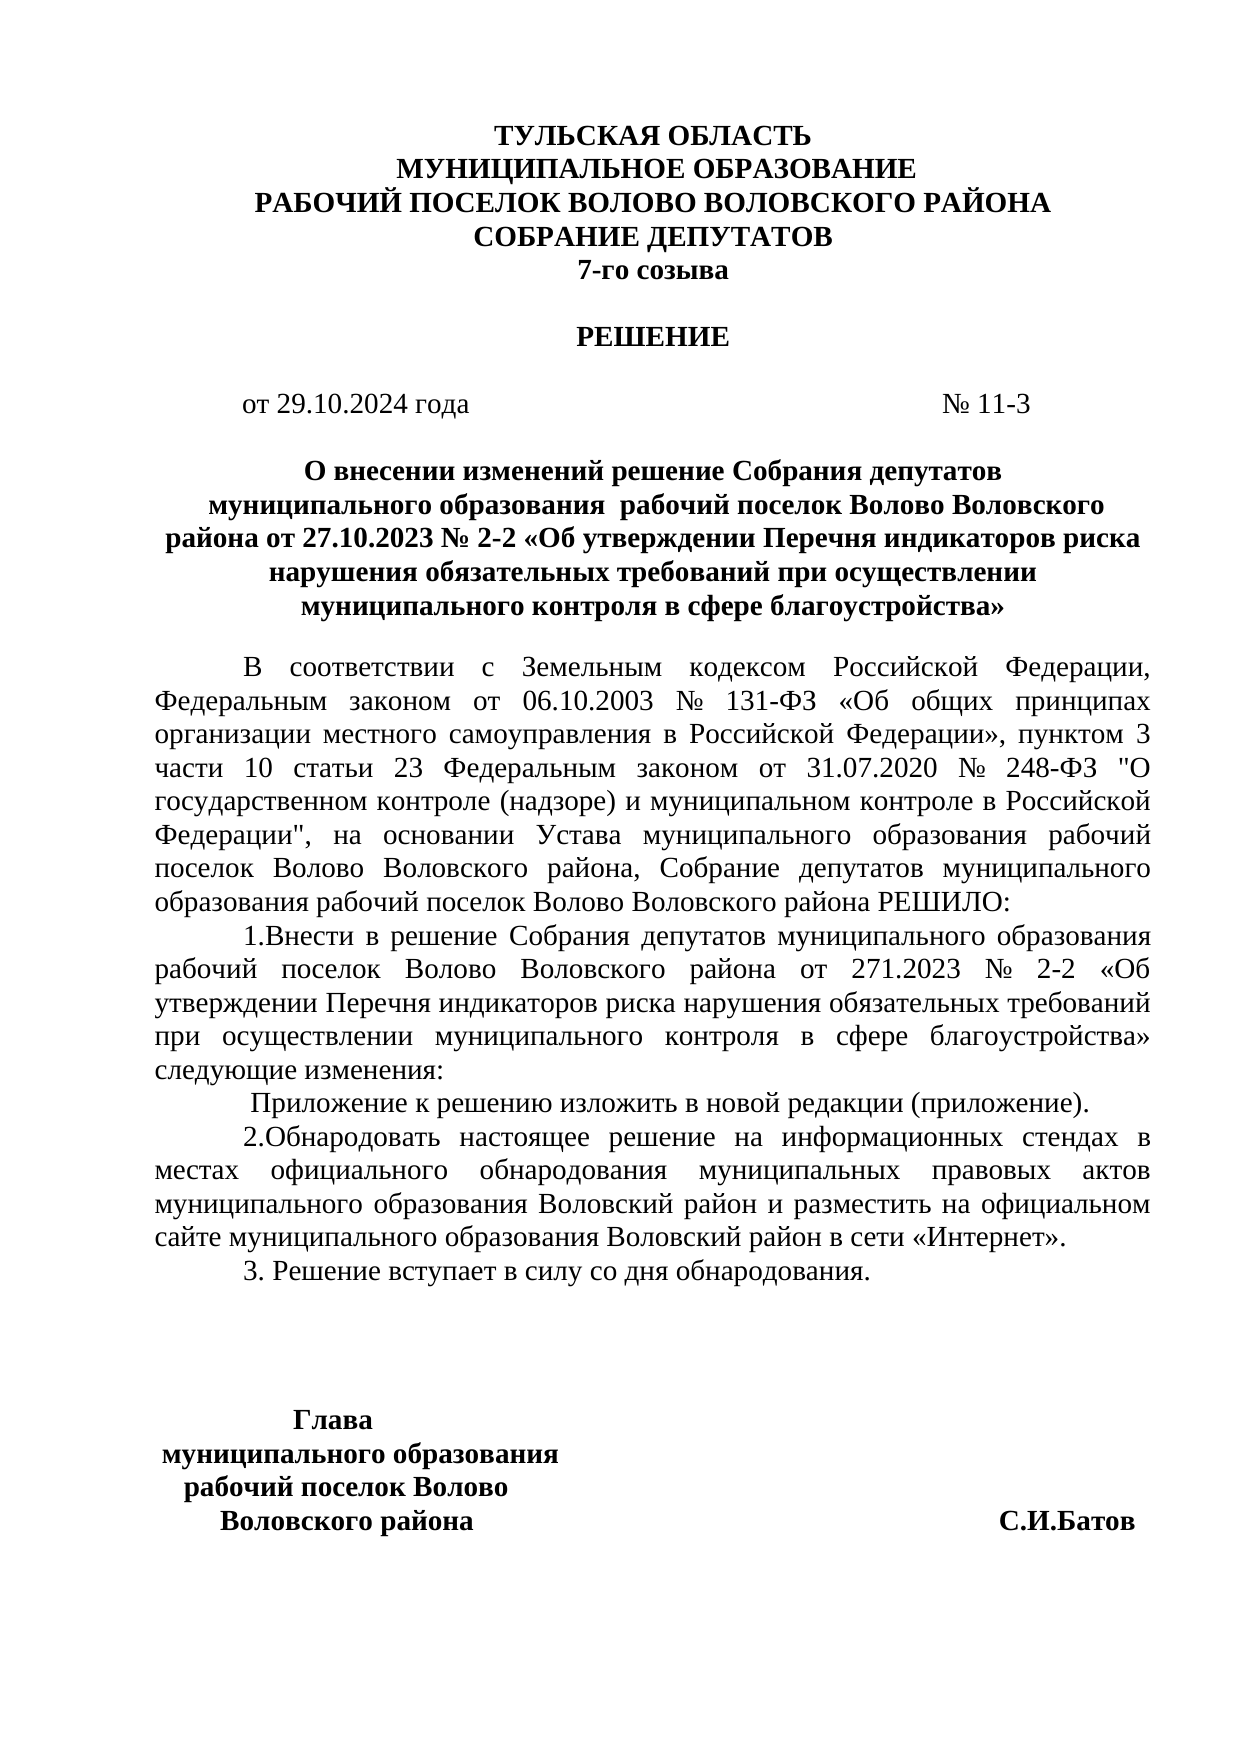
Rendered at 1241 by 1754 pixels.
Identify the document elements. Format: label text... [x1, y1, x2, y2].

text от 29.10.2024 года № 11-3 [154, 386, 1152, 420]
list 1.Внести в решение Собрания депутатов муниципального образования рабочий поселок Волово Воловского района от 271.2023 № 2-2 «Об утверждении Перечня индикаторов риска нарушения обязательных требований при осуществлении муниципального контроля в сфере благоустройства» следующие изменения: [154, 918, 1152, 1085]
text МУНИЦИПАЛЬНОЕ ОБРАЗОВАНИЕ [154, 152, 1152, 185]
text рабочий поселок Волово [154, 1469, 1152, 1503]
text муниципального образования [154, 1436, 1152, 1469]
text муниципального образования рабочий поселок Волово Воловского района от 27.10.2023 № 2-2 «Об утверждении Перечня индикаторов риска нарушения обязательных требований при осуществлении муниципального контроля в сфере благоустройства» [154, 487, 1152, 621]
text 7-го созыва [154, 252, 1152, 286]
text ТУЛЬСКАЯ ОБЛАСТЬ [154, 118, 1152, 152]
text 2.Обнародовать настоящее решение на информационных стендах в местах официального обнародования муниципальных правовых актов муниципального образования Воловский район и разместить на официальном сайте муниципального образования Воловский район в сети «Интернет». [154, 1119, 1152, 1253]
list Приложение к решению изложить в новой редакции (приложение). [154, 1085, 1152, 1119]
text СОБРАНИЕ ДЕПУТАТОВ [154, 219, 1152, 252]
text О внесении изменений решение Собрания депутатов [154, 453, 1152, 487]
text Воловского района С.И.Батов [154, 1503, 1152, 1536]
text В соответствии с Земельным кодексом Российской Федерации, Федеральным законом от 06.10.2003 № 131-ФЗ «Об общих принципах организации местного самоуправления в Российской Федерации», пунктом 3 части 10 статьи 23 Федеральным законом от 31.07.2020 № 248-ФЗ "О государственном контроле (надзоре) и муниципальном контроле в Российской Федерации", на основании Устава муниципального образования рабочий поселок Волово Воловского района, Собрание депутатов муниципального образования рабочий поселок Волово Воловского района РЕШИЛО: [154, 649, 1152, 918]
text РЕШЕНИЕ [154, 319, 1152, 353]
text Глава [154, 1402, 1152, 1436]
text РАБОЧИЙ ПОСЕЛОК ВОЛОВО ВОЛОВСКОГО РАЙОНА [154, 185, 1152, 219]
text 3. Решение вступает в силу со дня обнародования. [154, 1253, 1152, 1287]
